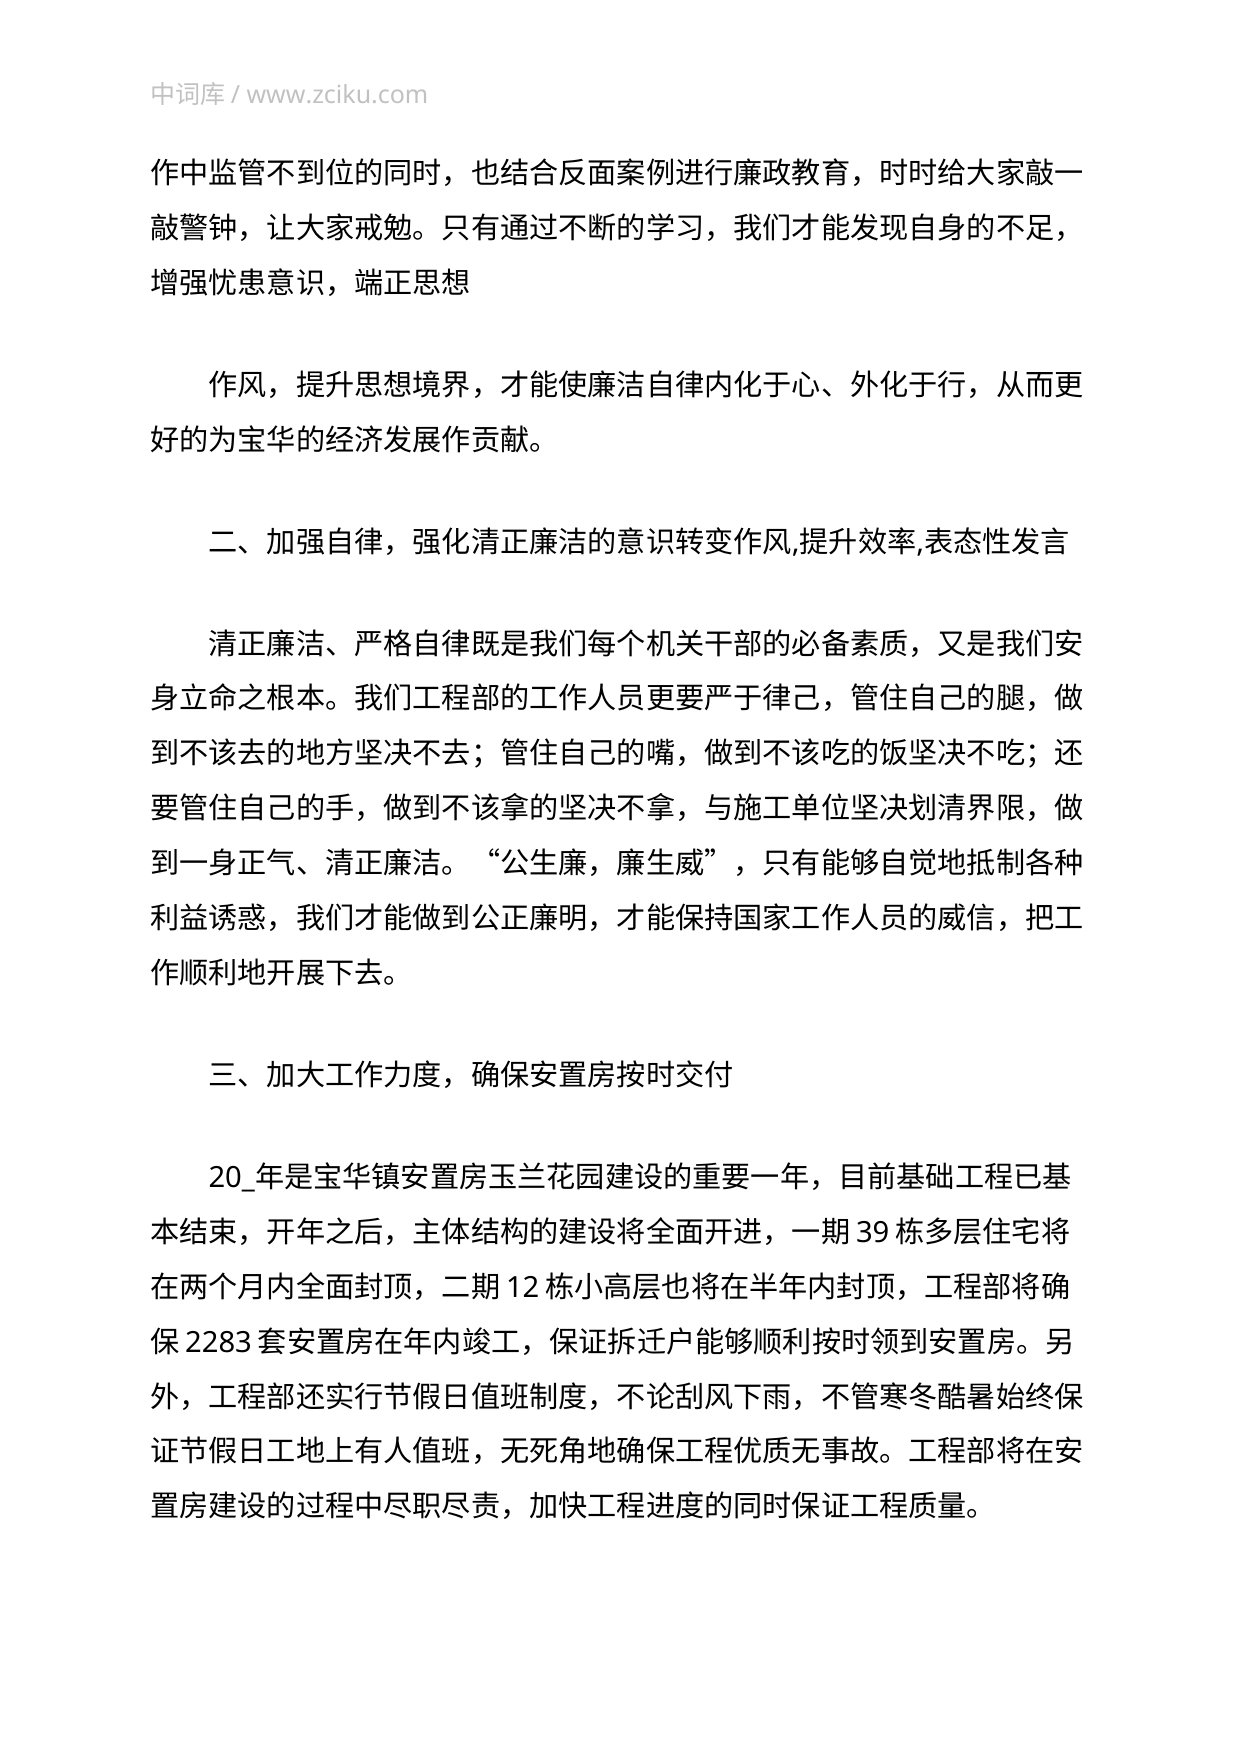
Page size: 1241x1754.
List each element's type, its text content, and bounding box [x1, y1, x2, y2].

text 三、加大工作力度，确保安置房按时交付 [150, 1051, 1090, 1094]
text 20_年是宝华镇安置房玉兰花园建设的重要一年，目前基础工程已基本结束，开年之后，主体结构的建设将全面开进，一期39栋多层住宅将在两个月内全面封顶，二期12栋小高层也将在半年内封顶，工程部将确保2283套安置房在年内竣工，保证拆迁户能够顺利按时领到安置房。另外，工程部还实行节假日值班制度，不论刮风下雨，不管寒冬酷暑始终保证节假日工地上有人值班，无死角地确保工程优质无事故。工程部将在安置房建设的过程中尽职尽责，加快工程进度的同时保证工程质量。 [150, 1153, 1090, 1525]
text 清正廉洁、严格自律既是我们每个机关干部的必备素质，又是我们安身立命之根本。我们工程部的工作人员更要严于律己，管住自己的腿，做到不该去的地方坚决不去；管住自己的嘴，做到不该吃的饭坚决不吃；还要管住自己的手，做到不该拿的坚决不拿，与施工单位坚决划清界限，做到一身正气、清正廉洁。“公生廉，廉生威”，只有能够自觉地抵制各种利益诱惑，我们才能做到公正廉明，才能保持国家工作人员的威信，把工作顺利地开展下去。 [150, 620, 1090, 992]
text 作风，提升思想境界，才能使廉洁自律内化于心、外化于行，从而更好的为宝华的经济发展作贡献。 [150, 362, 1090, 459]
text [150, 150, 1090, 302]
text 二、加强自律，强化清正廉洁的意识转变作风,提升效率,表态性发言 [150, 518, 1090, 561]
